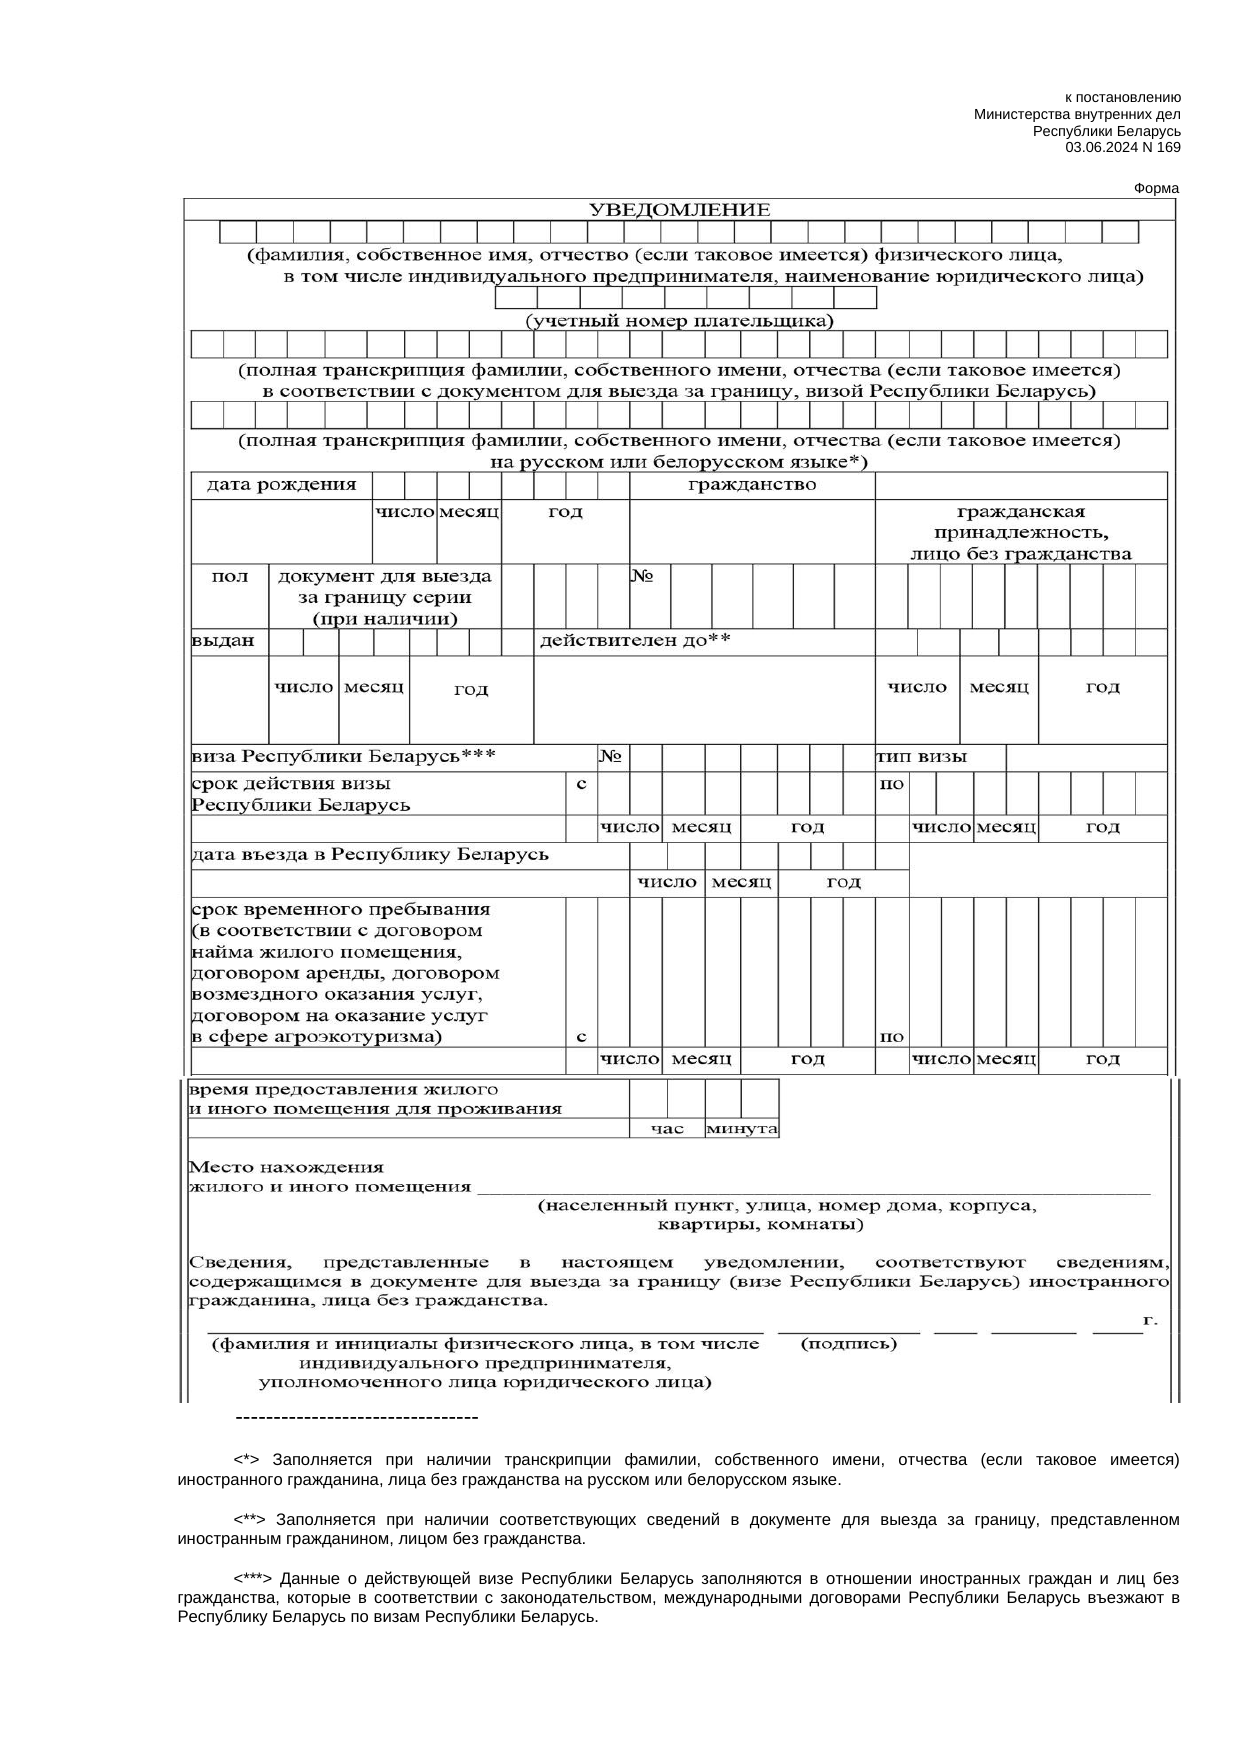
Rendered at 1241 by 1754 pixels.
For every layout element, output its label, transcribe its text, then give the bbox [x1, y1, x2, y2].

text 03.06.2024 N 169 [177, 139, 1181, 156]
text <*> Заполняется при наличии транскрипции фамилии, собственного имени, отчества (если таковое имеется) иностранного гражданина, лица без гражданства на русском или белорусском языке. [177, 1450, 1181, 1488]
text Форма [177, 172, 1181, 198]
text Министерства внутренних дел [177, 105, 1181, 122]
text -------------------------------- [177, 1403, 1181, 1429]
text Республики Беларусь [177, 122, 1181, 139]
picture [177, 198, 1182, 1403]
text <**> Заполняется при наличии соответствующих сведений в документе для выезда за границу, представленном иностранным гражданином, лицом без гражданства. [177, 1509, 1181, 1548]
text к постановлению [177, 89, 1181, 105]
text <***> Данные о действующей визе Республики Беларусь заполняются в отношении иностранных граждан и лиц без гражданства, которые в соответствии с законодательством, международными договорами Республики Беларусь въезжают в Республику Беларусь по визам Республики Беларусь. [177, 1568, 1181, 1626]
